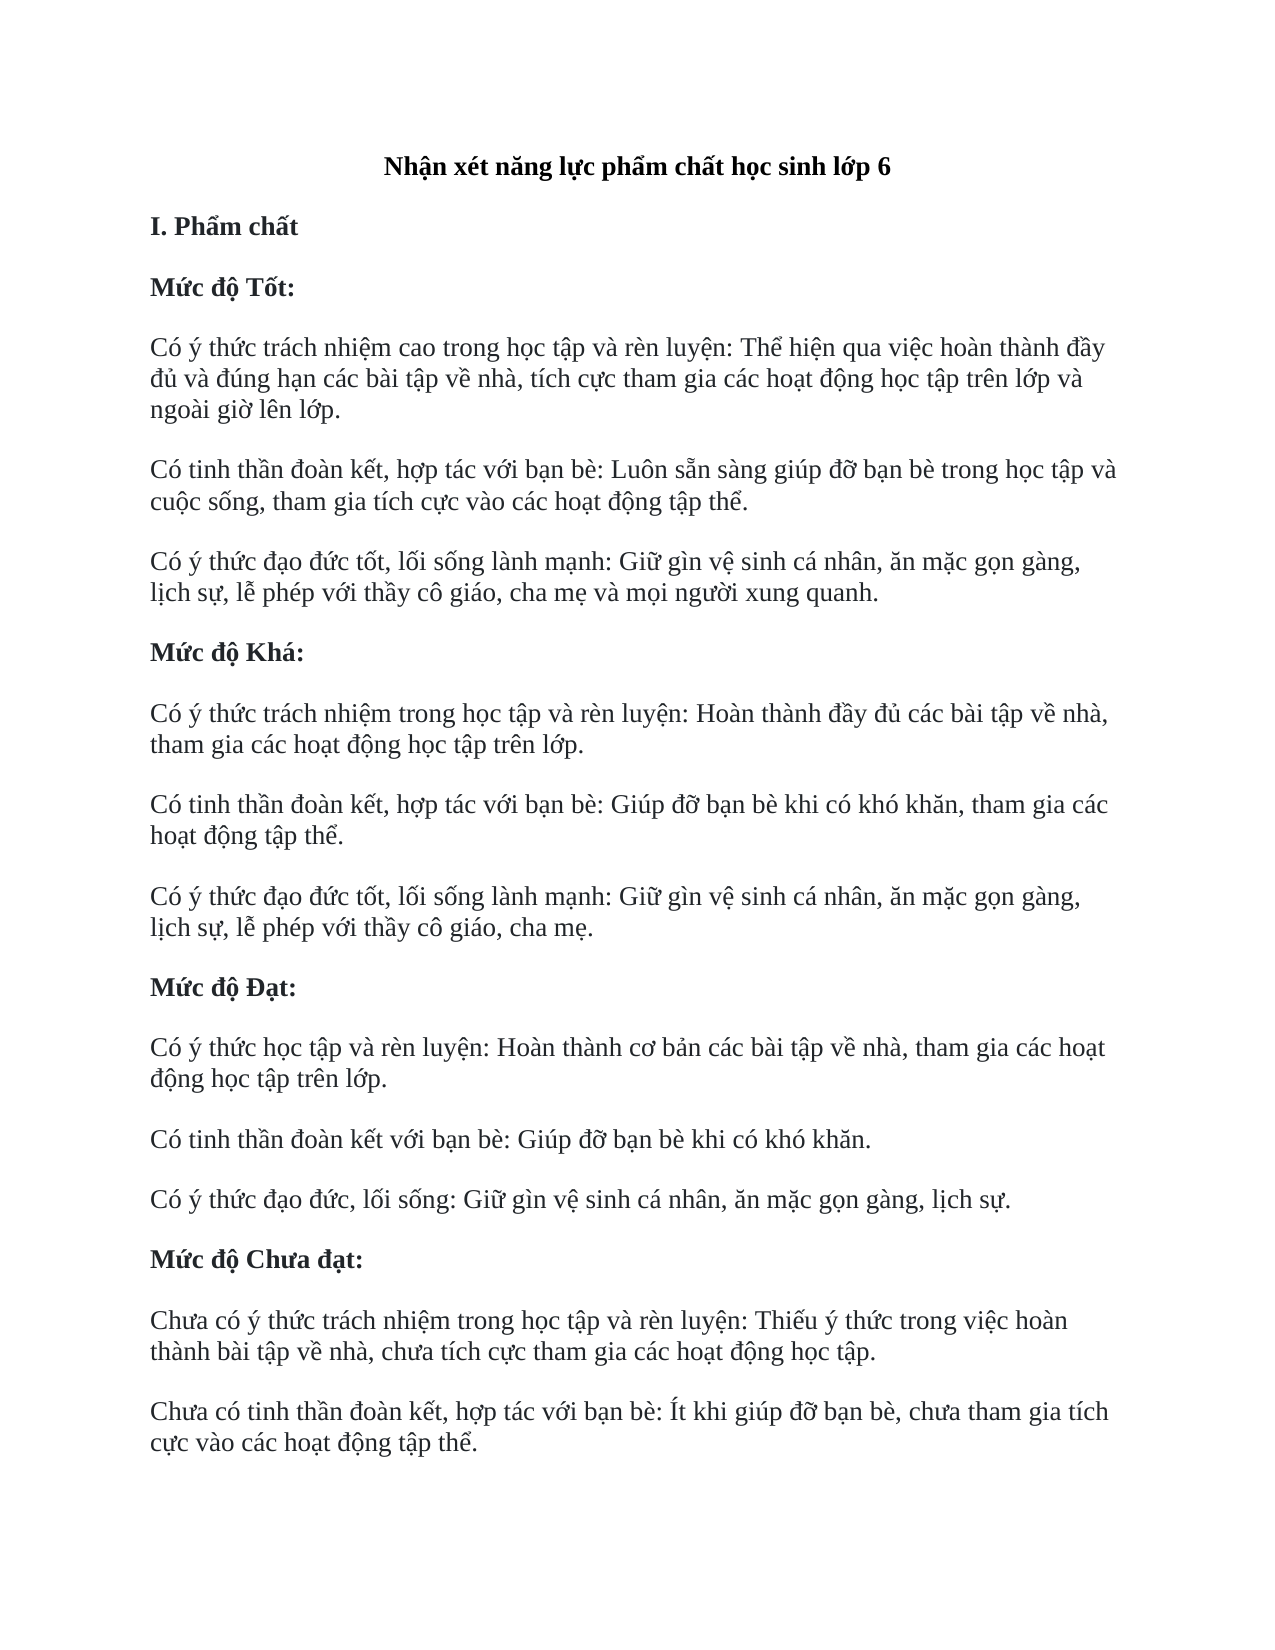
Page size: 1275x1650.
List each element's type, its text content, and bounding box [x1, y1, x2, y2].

text Có ý thức đạo đức tốt, lối sống lành mạnh: Giữ gìn vệ sinh cá nhân, ăn mặc gọn gàng, lịch sự, lễ phép với thầy cô giáo, cha mẹ và mọi người xung quanh. [150, 545, 1125, 607]
text Có tinh thần đoàn kết, hợp tác với bạn bè: Luôn sẵn sàng giúp đỡ bạn bè trong học tập và cuộc sống, tham gia tích cực vào các hoạt động tập thể. [150, 453, 1125, 516]
text Mức độ Chưa đạt: [150, 1243, 1125, 1275]
text Có ý thức đạo đức tốt, lối sống lành mạnh: Giữ gìn vệ sinh cá nhân, ăn mặc gọn gàng, lịch sự, lễ phép với thầy cô giáo, cha mẹ. [150, 880, 1125, 942]
text Có ý thức đạo đức, lối sống: Giữ gìn vệ sinh cá nhân, ăn mặc gọn gàng, lịch sự. [150, 1183, 1125, 1214]
text Mức độ Tốt: [150, 271, 1125, 302]
text Chưa có ý thức trách nhiệm trong học tập và rèn luyện: Thiếu ý thức trong việc hoàn thành bài tập về nhà, chưa tích cực tham gia các hoạt động học tập. [150, 1304, 1125, 1366]
text Chưa có tinh thần đoàn kết, hợp tác với bạn bè: Ít khi giúp đỡ bạn bè, chưa tham gia tích cực vào các hoạt động tập thể. [150, 1395, 1125, 1458]
text Nhận xét năng lực phẩm chất học sinh lớp 6 [150, 150, 1125, 181]
text Có tinh thần đoàn kết, hợp tác với bạn bè: Giúp đỡ bạn bè khi có khó khăn, tham gia các hoạt động tập thể. [150, 788, 1125, 851]
text Có ý thức trách nhiệm cao trong học tập và rèn luyện: Thể hiện qua việc hoàn thành đầy đủ và đúng hạn các bài tập về nhà, tích cực tham gia các hoạt động học tập trên lớp và ngoài giờ lên lớp. [150, 331, 1125, 424]
text I. Phẩm chất [150, 210, 1125, 241]
text Có tinh thần đoàn kết với bạn bè: Giúp đỡ bạn bè khi có khó khăn. [150, 1123, 1125, 1154]
text Mức độ Đạt: [150, 971, 1125, 1002]
text Có ý thức trách nhiệm trong học tập và rèn luyện: Hoàn thành đầy đủ các bài tập về nhà, tham gia các hoạt động học tập trên lớp. [150, 697, 1125, 759]
text Có ý thức học tập và rèn luyện: Hoàn thành cơ bản các bài tập về nhà, tham gia các hoạt động học tập trên lớp. [150, 1031, 1125, 1094]
text Mức độ Khá: [150, 636, 1125, 668]
